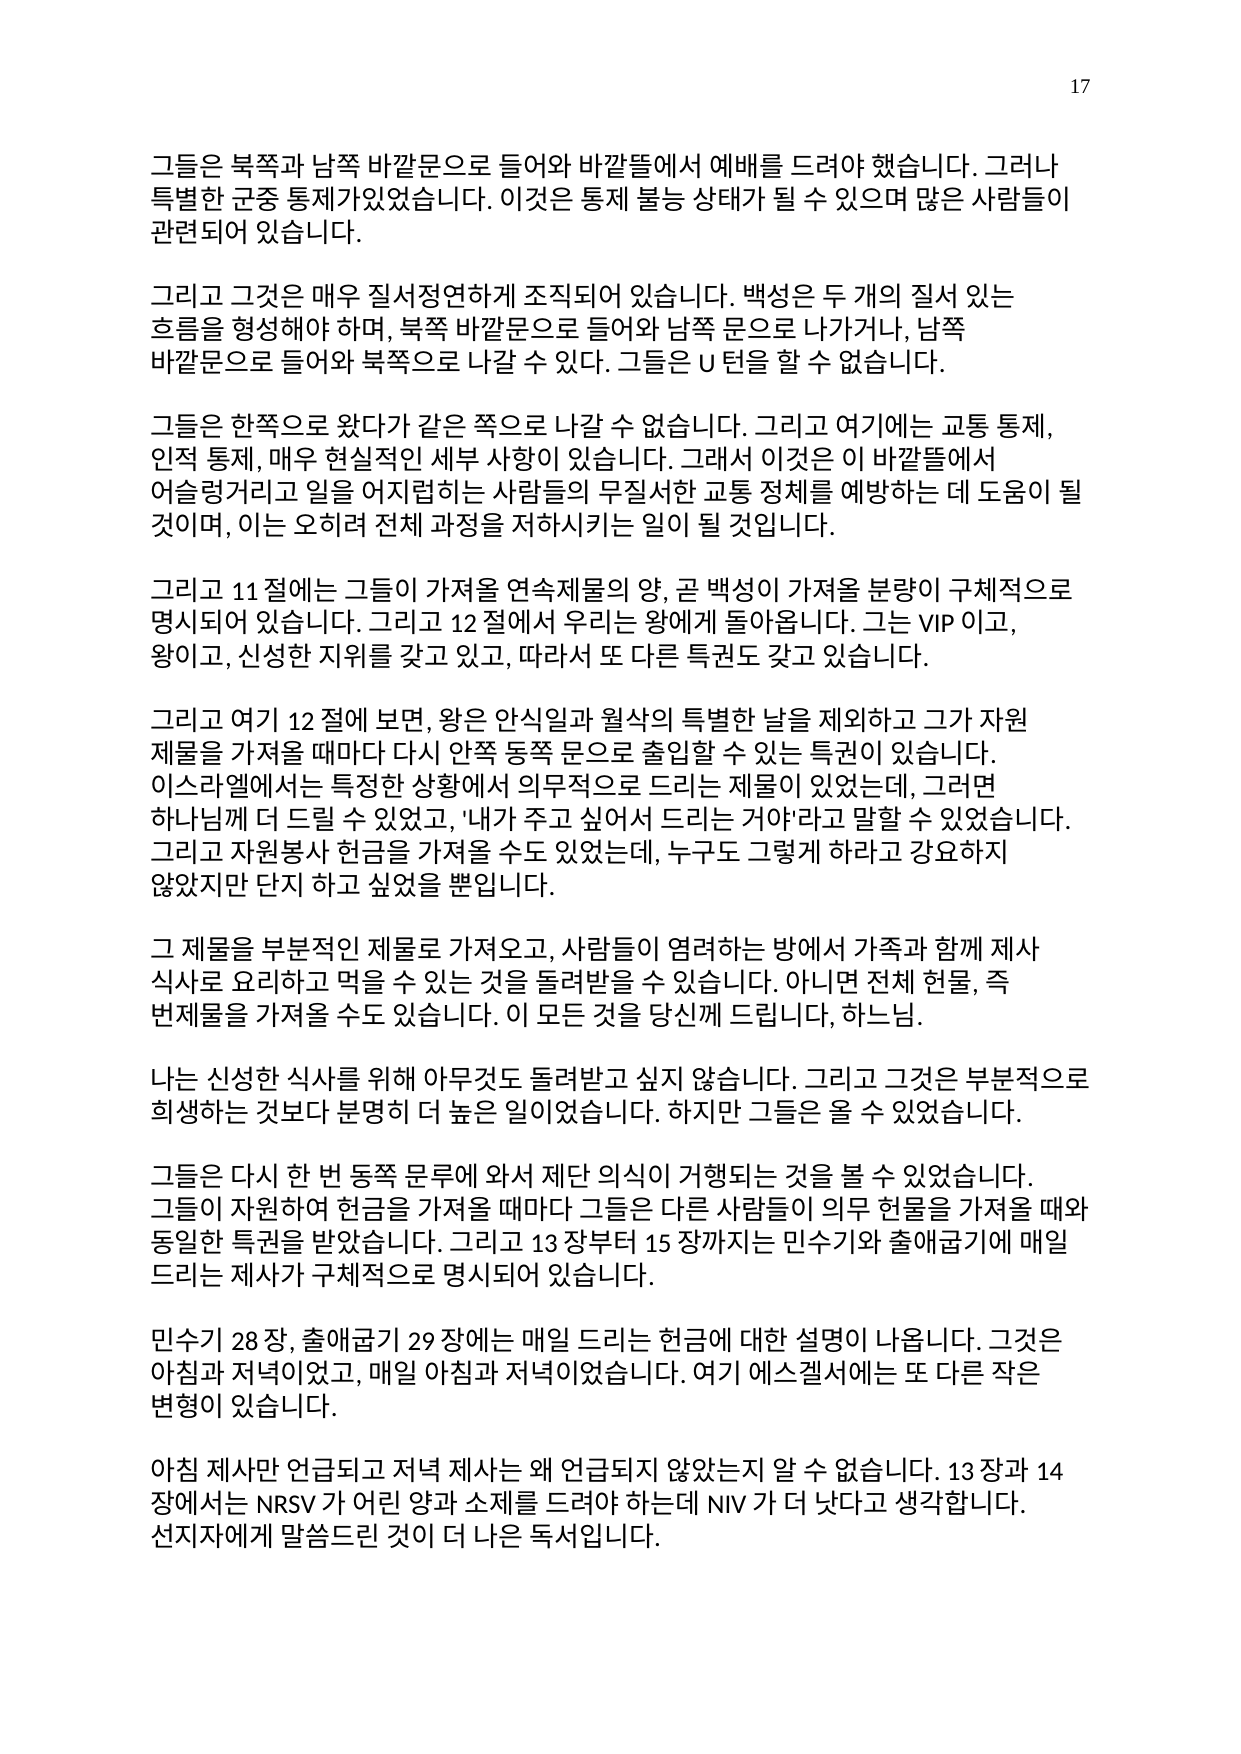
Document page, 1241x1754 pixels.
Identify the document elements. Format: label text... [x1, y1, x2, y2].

text 그들은 한쪽으로 왔다가 같은 쪽으로 나갈 수 없습니다. 그리고 여기에는 교통 통제, 인적 통제, 매우 현실적인 세부 사항이 있습니다. 그래서 이것은 이 바깥뜰에서 어슬렁거리고 일을 어지럽히는 사람들의 무질서한 교통 정체를 예방하는 데 도움이 될 것이며, 이는 오히려 전체 과정을 저하시키는 일이 될 것입니다. [150, 410, 1090, 542]
text 나는 신성한 식사를 위해 아무것도 돌려받고 싶지 않습니다. 그리고 그것은 부분적으로 희생하는 것보다 분명히 더 높은 일이었습니다. 하지만 그들은 올 수 있었습니다. [150, 1063, 1090, 1129]
text 그리고 여기 12절에 보면, 왕은 안식일과 월삭의 특별한 날을 제외하고 그가 자원 제물을 가져올 때마다 다시 안쪽 동쪽 문으로 출입할 수 있는 특권이 있습니다. 이스라엘에서는 특정한 상황에서 의무적으로 드리는 제물이 있었는데, 그러면 하나님께 더 드릴 수 있었고, '내가 주고 싶어서 드리는 거야'라고 말할 수 있었습니다. 그리고 자원봉사 헌금을 가져올 수도 있었는데, 누구도 그렇게 하라고 강요하지 않았지만 단지 하고 싶었을 뿐입니다. [150, 704, 1090, 902]
text 아침 제사만 언급되고 저녁 제사는 왜 언급되지 않았는지 알 수 없습니다. 13장과 14장에서는 NRSV가 어린 양과 소제를 드려야 하는데 NIV가 더 낫다고 생각합니다. 선지자에게 말씀드린 것이 더 나은 독서입니다. [150, 1454, 1090, 1553]
text 그들은 북쪽과 남쪽 바깥문으로 들어와 바깥뜰에서 예배를 드려야 했습니다. 그러나 특별한 군중 통제가있었습니다. 이것은 통제 불능 상태가 될 수 있으며 많은 사람들이 관련되어 있습니다. [150, 150, 1090, 249]
text 그리고 11절에는 그들이 가져올 연속제물의 양, 곧 백성이 가져올 분량이 구체적으로 명시되어 있습니다. 그리고 12절에서 우리는 왕에게 돌아옵니다. 그는 VIP이고, 왕이고, 신성한 지위를 갖고 있고, 따라서 또 다른 특권도 갖고 있습니다. [150, 574, 1090, 673]
text 그리고 그것은 매우 질서정연하게 조직되어 있습니다. 백성은 두 개의 질서 있는 흐름을 형성해야 하며, 북쪽 바깥문으로 들어와 남쪽 문으로 나가거나, 남쪽 바깥문으로 들어와 북쪽으로 나갈 수 있다. 그들은 U턴을 할 수 없습니다. [150, 280, 1090, 379]
text 그 제물을 부분적인 제물로 가져오고, 사람들이 염려하는 방에서 가족과 함께 제사 식사로 요리하고 먹을 수 있는 것을 돌려받을 수 있습니다. 아니면 전체 헌물, 즉 번제물을 가져올 수도 있습니다. 이 모든 것을 당신께 드립니다, 하느님. [150, 933, 1090, 1032]
text 민수기 28장, 출애굽기 29장에는 매일 드리는 헌금에 대한 설명이 나옵니다. 그것은 아침과 저녁이었고, 매일 아침과 저녁이었습니다. 여기 에스겔서에는 또 다른 작은 변형이 있습니다. [150, 1324, 1090, 1423]
text 그들은 다시 한 번 동쪽 문루에 와서 제단 의식이 거행되는 것을 볼 수 있었습니다. 그들이 자원하여 헌금을 가져올 때마다 그들은 다른 사람들이 의무 헌물을 가져올 때와 동일한 특권을 받았습니다. 그리고 13장부터 15장까지는 민수기와 출애굽기에 매일 드리는 제사가 구체적으로 명시되어 있습니다. [150, 1161, 1090, 1293]
